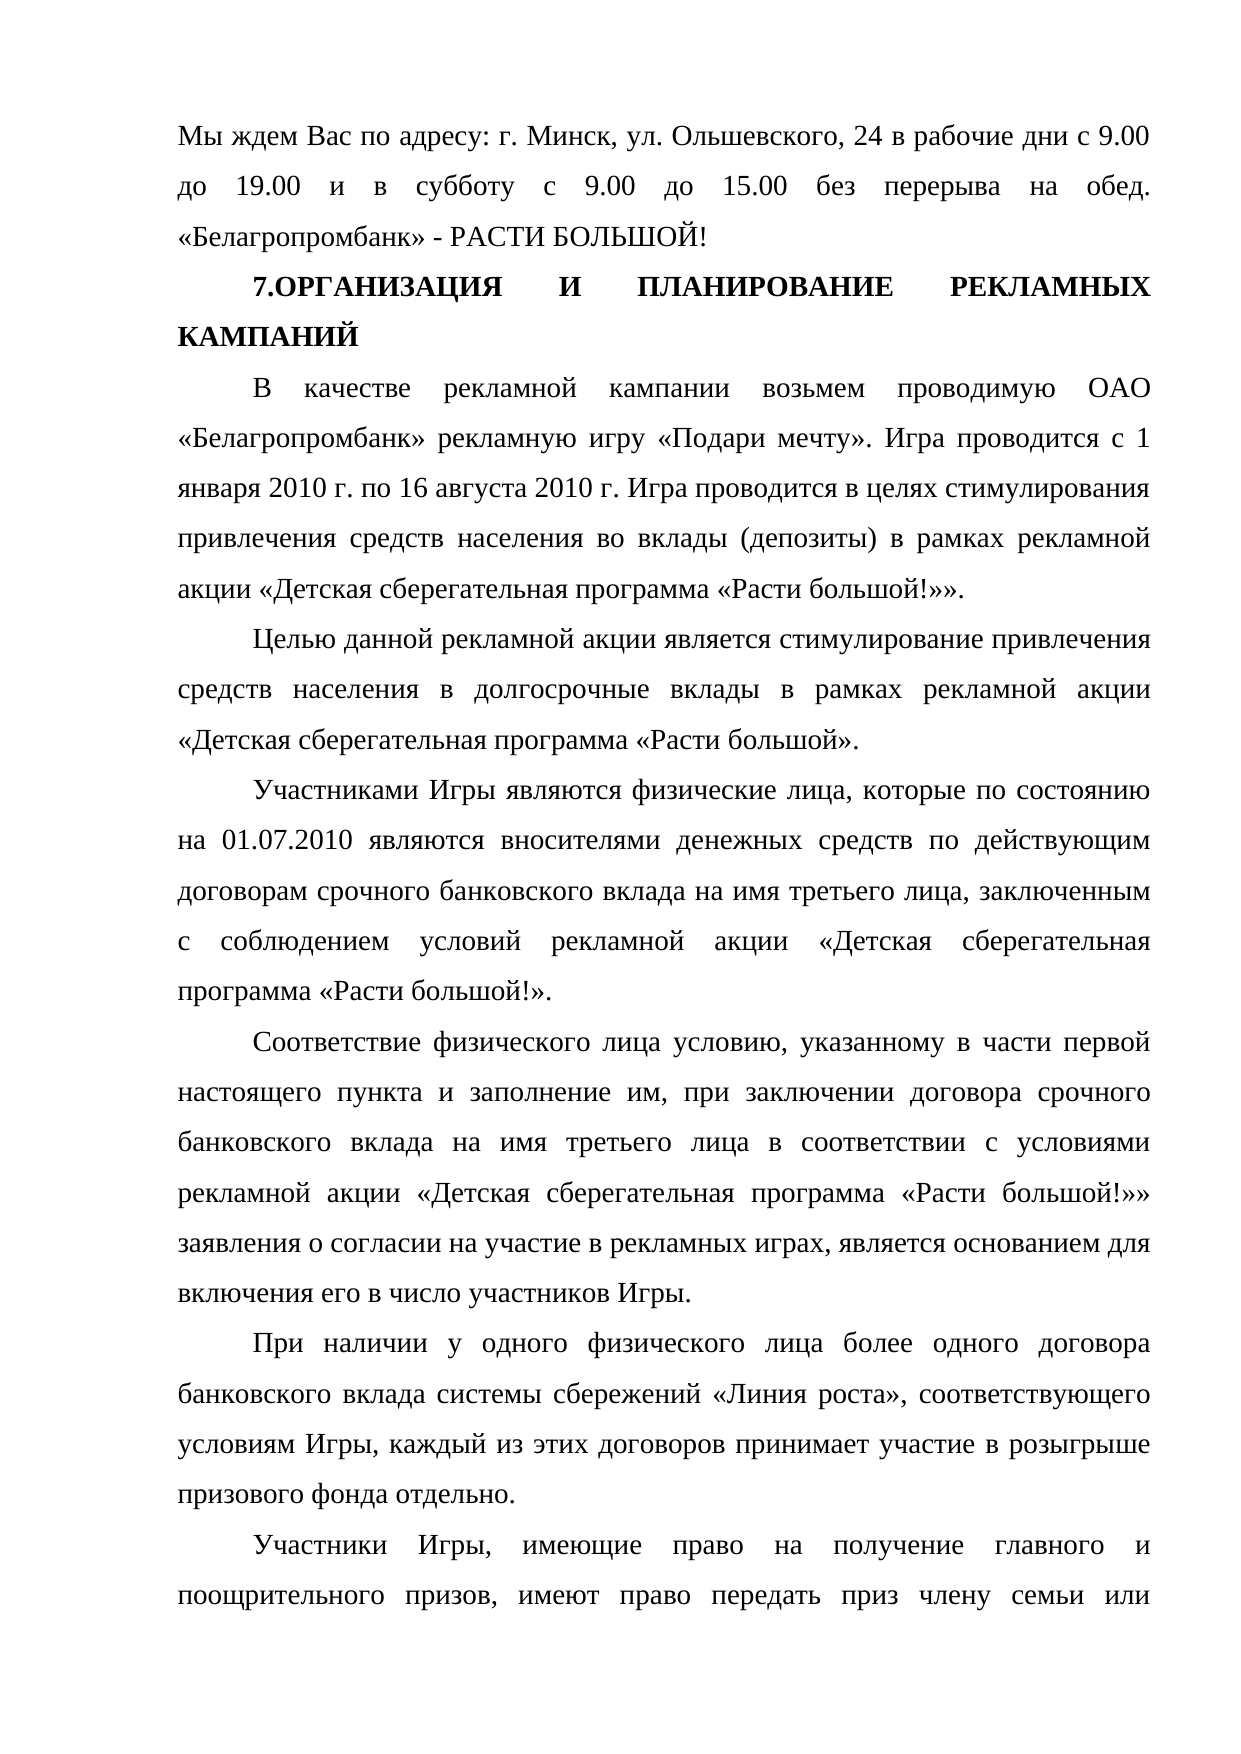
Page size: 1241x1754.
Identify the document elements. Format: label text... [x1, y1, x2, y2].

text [177, 1527, 1152, 1611]
text Целью данной рекламной акции является стимулирование привлечения средств населения в долгосрочные вклады в рамках рекламной акции «Детская сберегательная программа «Расти большой». [177, 621, 1152, 755]
text Соответствие физического лица условию, указанному в части первой настоящего пункта и заполнение им, при заключении договора срочного банковского вклада на имя третьего лица в соответствии с условиями рекламной акции «Детская сберегательная программа «Расти большой!»» заявления о согласии на участие в рекламных играх, является основанием для включения его в число участников Игры. [177, 1024, 1152, 1309]
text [177, 118, 1152, 252]
text В качестве рекламной кампании возьмем проводимую ОАО «Белагропромбанк» рекламную игру «Подари мечту». Игра проводится с 1 января 2010 г. по 16 августа 2010 г. Игра проводится в целях стимулирования привлечения средств населения во вклады (депозиты) в рамках рекламной акции «Детская сберегательная программа «Расти большой!»». [177, 370, 1152, 604]
text При наличии у одного физического лица более одного договора банковского вклада системы сбережений «Линия роста», соответствующего условиям Игры, каждый из этих договоров принимает участие в розыгрыше призового фонда отдельно. [177, 1326, 1152, 1510]
text 7.ОРГАНИЗАЦИЯ И ПЛАНИРОВАНИЕ РЕКЛАМНЫХ КАМПАНИЙ [177, 269, 1152, 353]
text Участниками Игры являются физические лица, которые по состоянию на 01.07.2010 являются вносителями денежных средств по действующим договорам срочного банковского вклада на имя третьего лица, заключенным с соблюдением условий рекламной акции «Детская сберегательная программа «Расти большой!». [177, 772, 1152, 1007]
